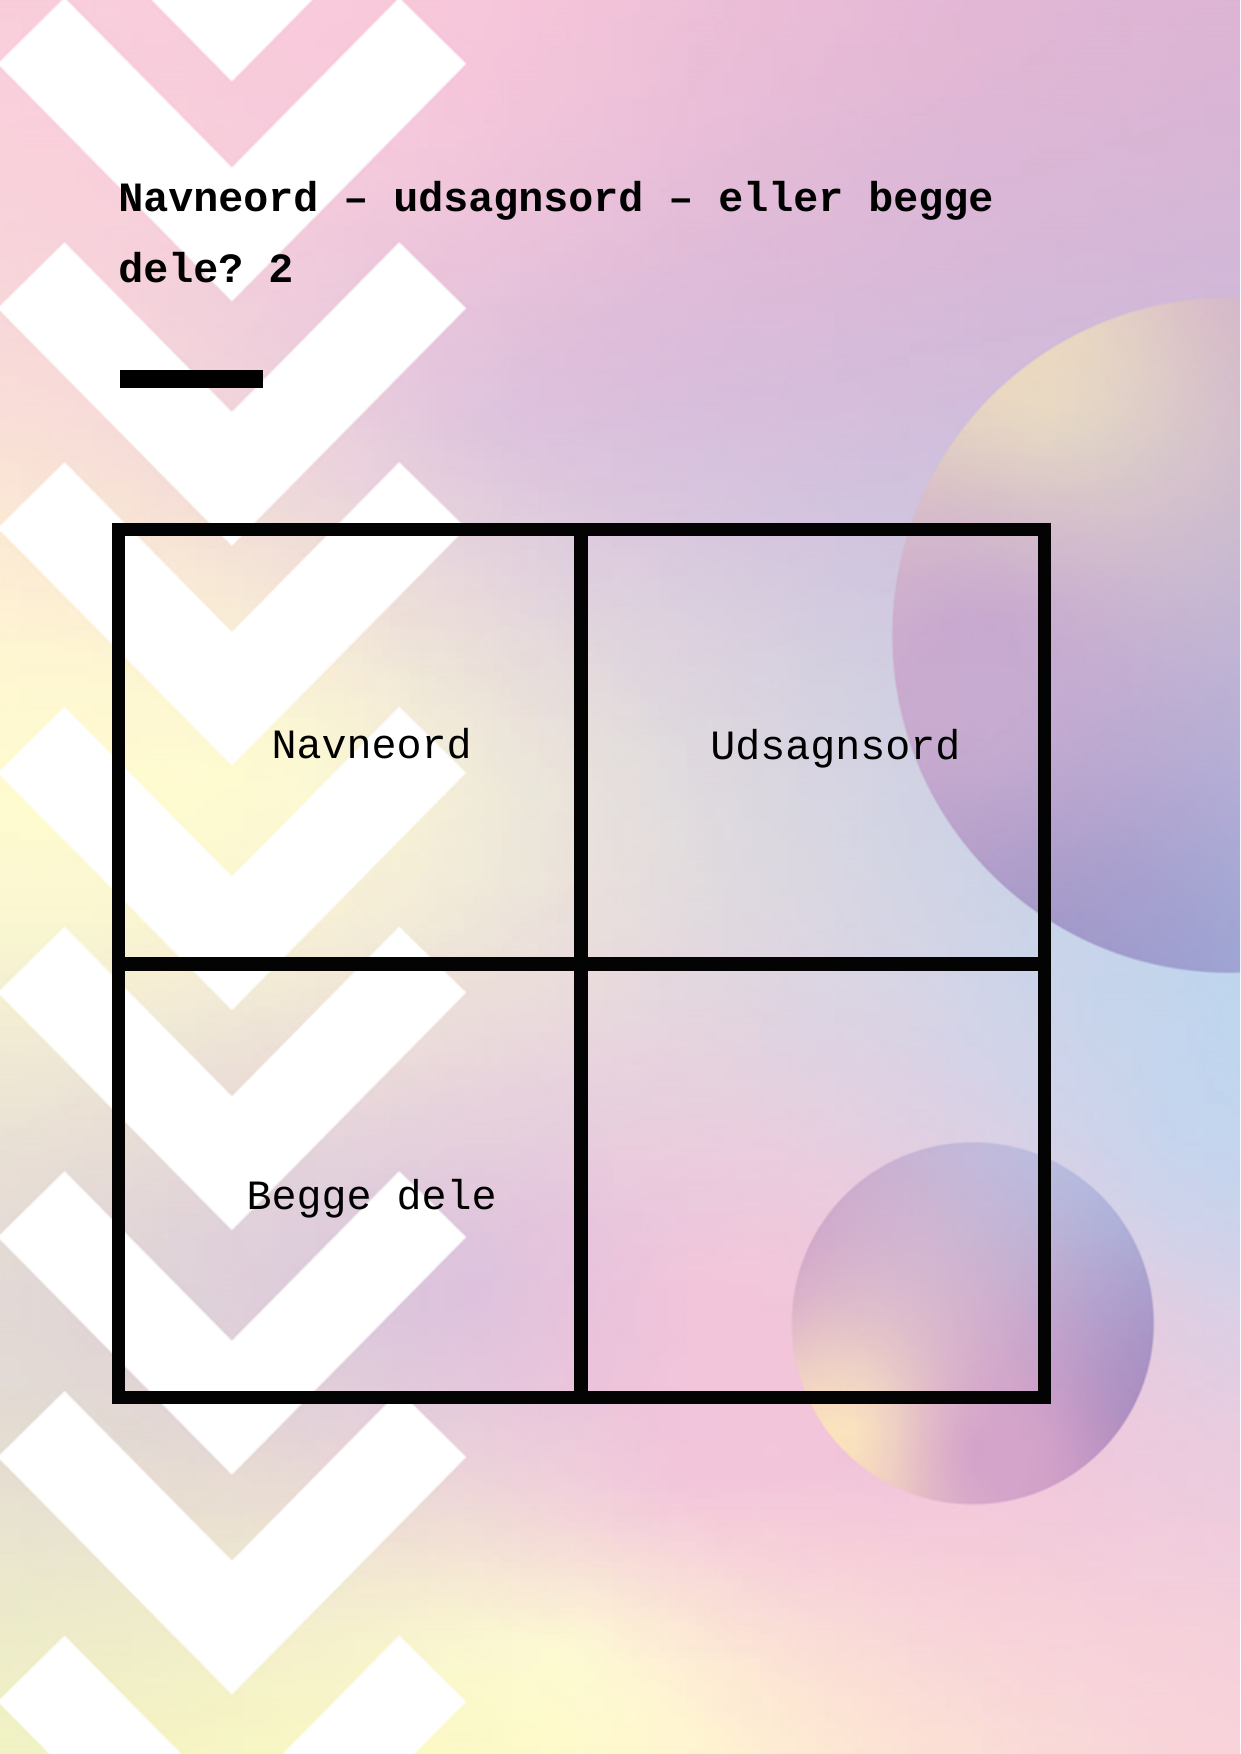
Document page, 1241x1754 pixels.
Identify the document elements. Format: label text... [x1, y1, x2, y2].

picture [0, 0, 1241, 1754]
text Navneord – udsagnsord – eller begge dele? 2 [118, 177, 1122, 295]
table_header [125, 536, 574, 957]
table_cell [588, 971, 1038, 1391]
table_header [588, 536, 1038, 957]
table_cell [125, 971, 574, 1391]
